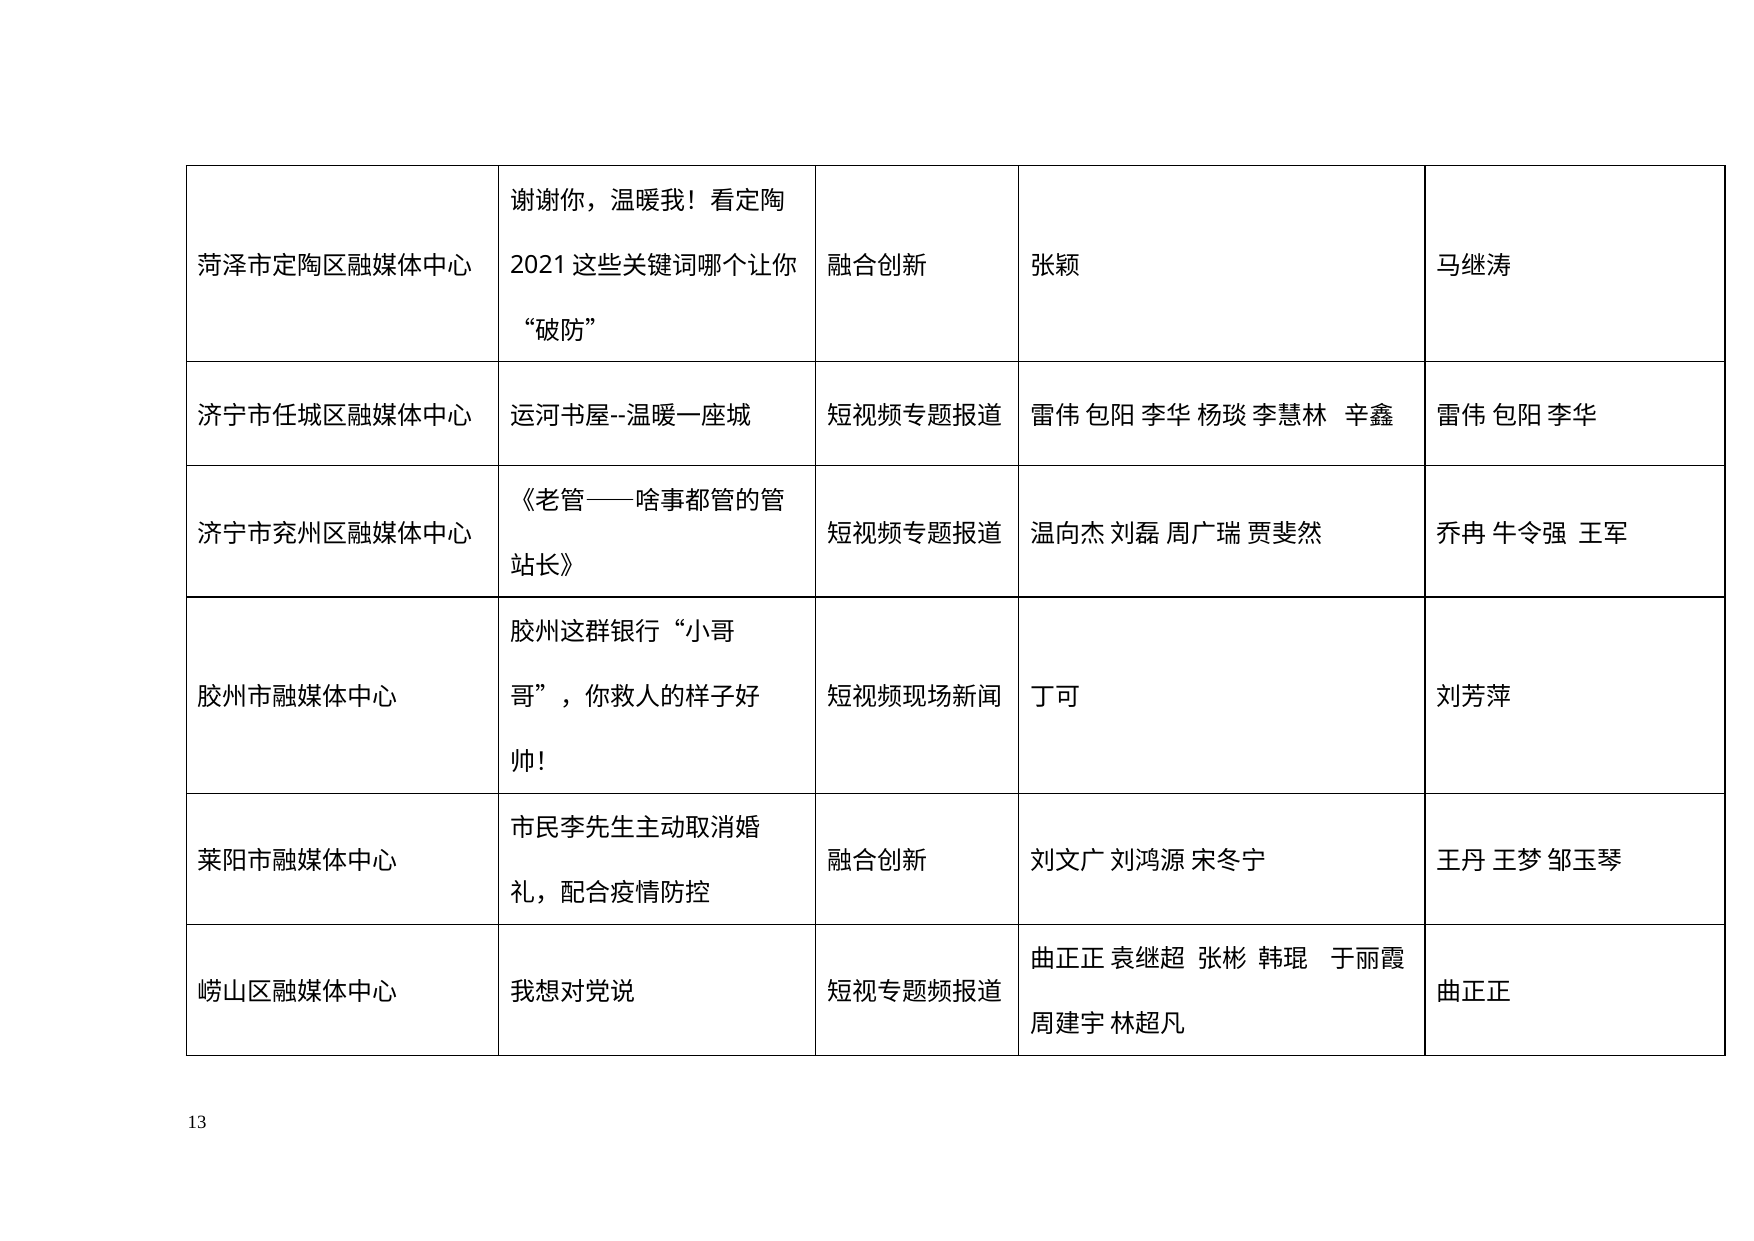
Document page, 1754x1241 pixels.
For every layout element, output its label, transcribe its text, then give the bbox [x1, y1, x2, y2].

table_cell 莱阳市融媒体中心 [187, 794, 498, 923]
table_cell 运河书屋--温暖一座城 [499, 362, 815, 465]
table_cell 王丹 王梦 邹玉琴 [1426, 794, 1724, 923]
table_cell 张颖 [1019, 166, 1424, 361]
table_cell 崂山区融媒体中心 [187, 925, 498, 1054]
table_cell 短视频专题报道 [816, 362, 1018, 465]
table_cell 曲正正 袁继超 张彬 韩琨 于丽霞 周建宇 林超凡 [1019, 925, 1424, 1054]
table_cell 刘芳萍 [1426, 598, 1724, 792]
table_cell 融合创新 [816, 166, 1018, 361]
table_cell 胶州市融媒体中心 [187, 598, 498, 792]
table_cell 雷伟 包阳 李华 [1426, 362, 1724, 465]
table_cell 谢谢你，温暖我！看定陶2021这些关键词哪个让你“破防” [499, 166, 815, 361]
table_cell 胶州这群银行“小哥哥”，你救人的样子好帅！ [499, 598, 815, 792]
table_cell 曲正正 [1426, 925, 1724, 1054]
table_cell 短视频现场新闻 [816, 598, 1018, 792]
table_cell 温向杰 刘磊 周广瑞 贾斐然 [1019, 466, 1424, 596]
table_cell 菏泽市定陶区融媒体中心 [187, 166, 498, 361]
table_cell 济宁市任城区融媒体中心 [187, 362, 498, 465]
table_cell 短视频专题报道 [816, 466, 1018, 596]
table_cell 乔冉 牛令强 王军 [1426, 466, 1724, 596]
table_cell 丁可 [1019, 598, 1424, 792]
table_cell 市民李先生主动取消婚礼，配合疫情防控 [499, 794, 815, 923]
table_cell 刘文广 刘鸿源 宋冬宁 [1019, 794, 1424, 923]
table_cell 融合创新 [816, 794, 1018, 923]
table_cell 我想对党说 [499, 925, 815, 1054]
table_cell 《老管——啥事都管的管站长》 [499, 466, 815, 596]
table_cell 雷伟 包阳 李华 杨琰 李慧林 辛鑫 [1019, 362, 1424, 465]
table_cell 短视专题频报道 [816, 925, 1018, 1054]
table_cell 马继涛 [1426, 166, 1724, 361]
table_cell 济宁市兖州区融媒体中心 [187, 466, 498, 596]
